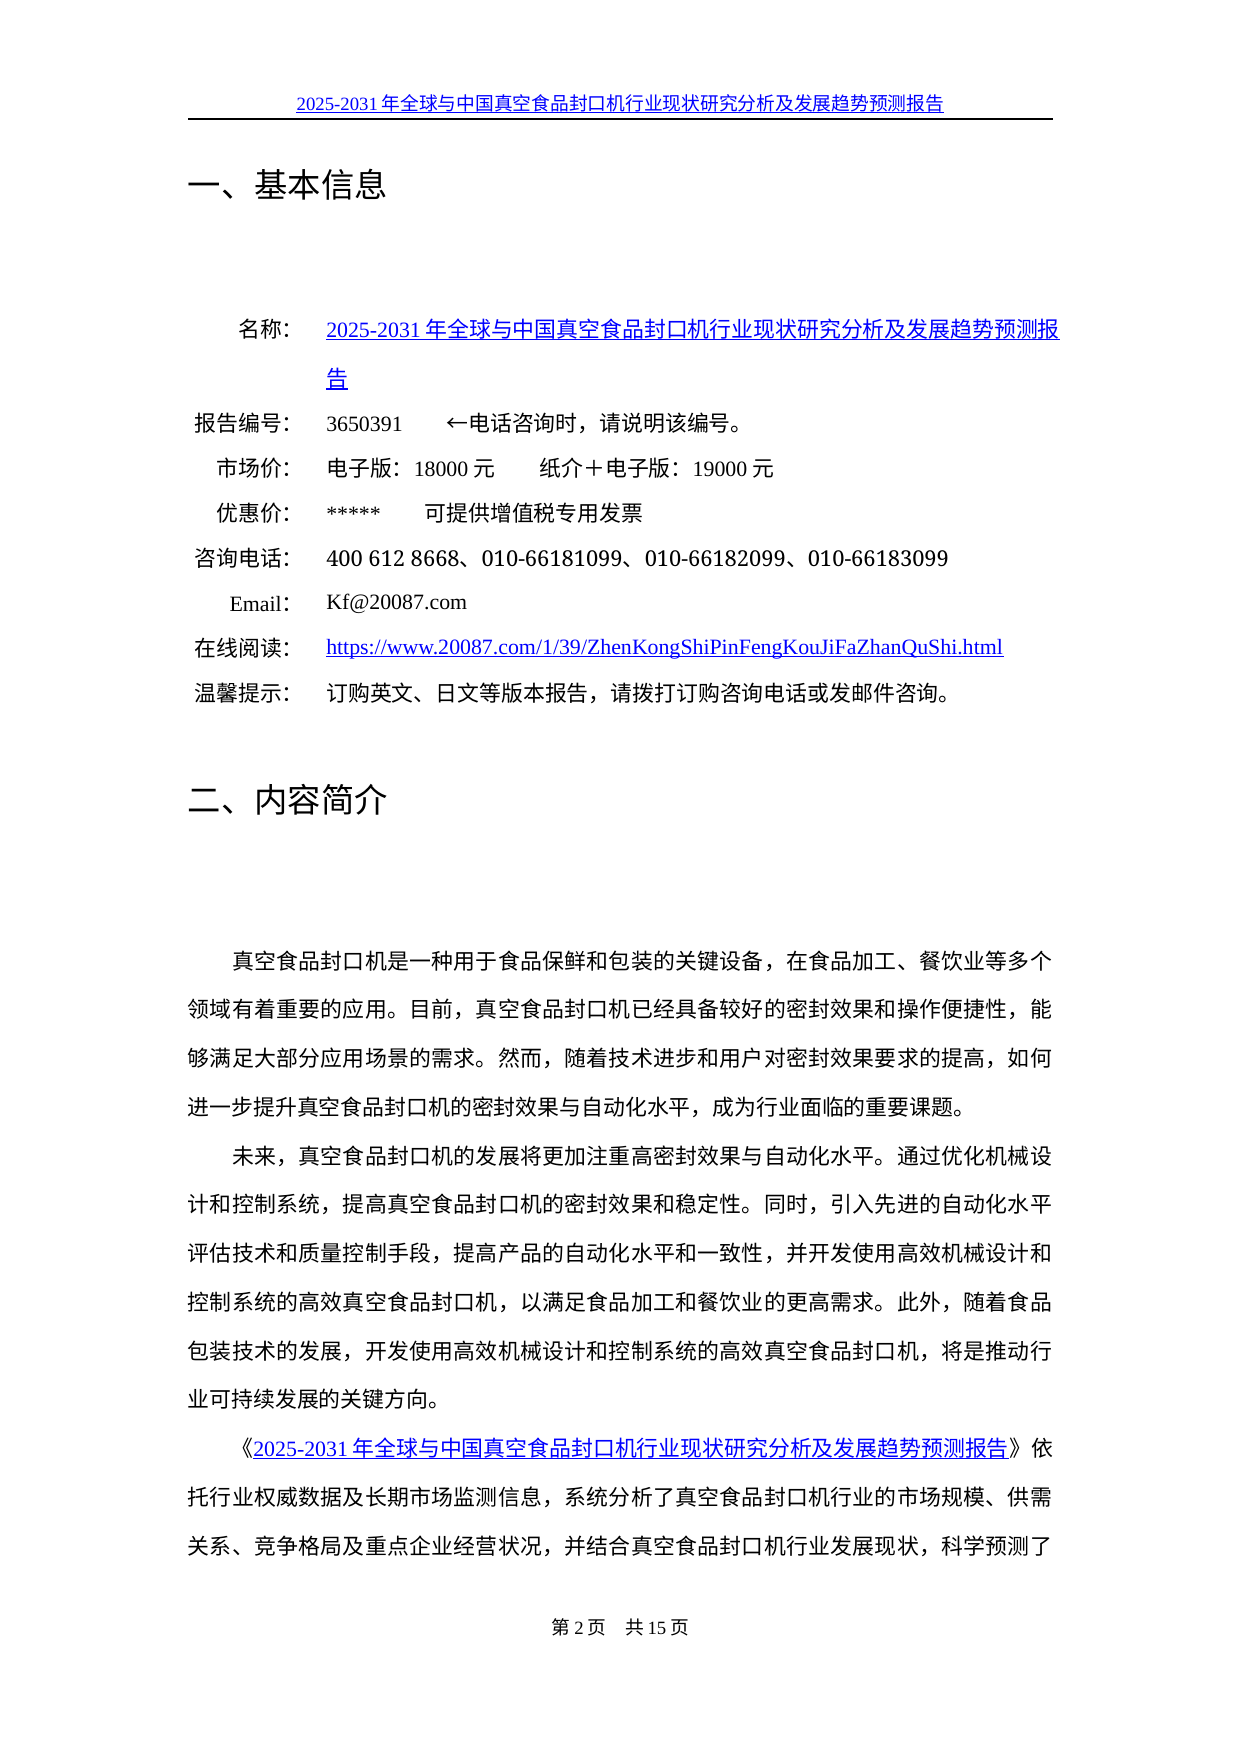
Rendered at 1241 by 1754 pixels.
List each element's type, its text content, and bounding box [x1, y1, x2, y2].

table_cell 3650391 ←电话咨询时，请说明该编号。 [315, 405, 1073, 450]
title 一、基本信息 [187, 150, 1053, 215]
title 二、内容简介 [187, 766, 1053, 831]
table_cell ***** 可提供增值税专用发票 [315, 495, 1073, 540]
table_cell [315, 630, 1073, 675]
table_cell 咨询电话： [167, 540, 315, 585]
table_cell 订购英文、日文等版本报告，请拨打订购咨询电话或发邮件咨询。 [315, 675, 1073, 720]
table_cell Kf@20087.com [315, 585, 1073, 630]
table_cell Email： [167, 585, 315, 630]
table_cell 市场价： [167, 450, 315, 495]
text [187, 943, 1053, 1561]
table_cell 在线阅读： [167, 630, 315, 675]
table_cell 报告编号： [167, 405, 315, 450]
table_cell 电子版：18000 元 纸介＋电子版：19000 元 [315, 450, 1073, 495]
table_header 名称： [167, 312, 315, 405]
table_header 2025-2031年全球与中国真空食品封口机行业现状研究分析及发展趋势预测报告 [315, 312, 1073, 405]
table_cell 400 612 8668、010-66181099、010-66182099、010-66183099 [315, 540, 1073, 585]
table_cell 优惠价： [167, 495, 315, 540]
table_cell 温馨提示： [167, 675, 315, 720]
